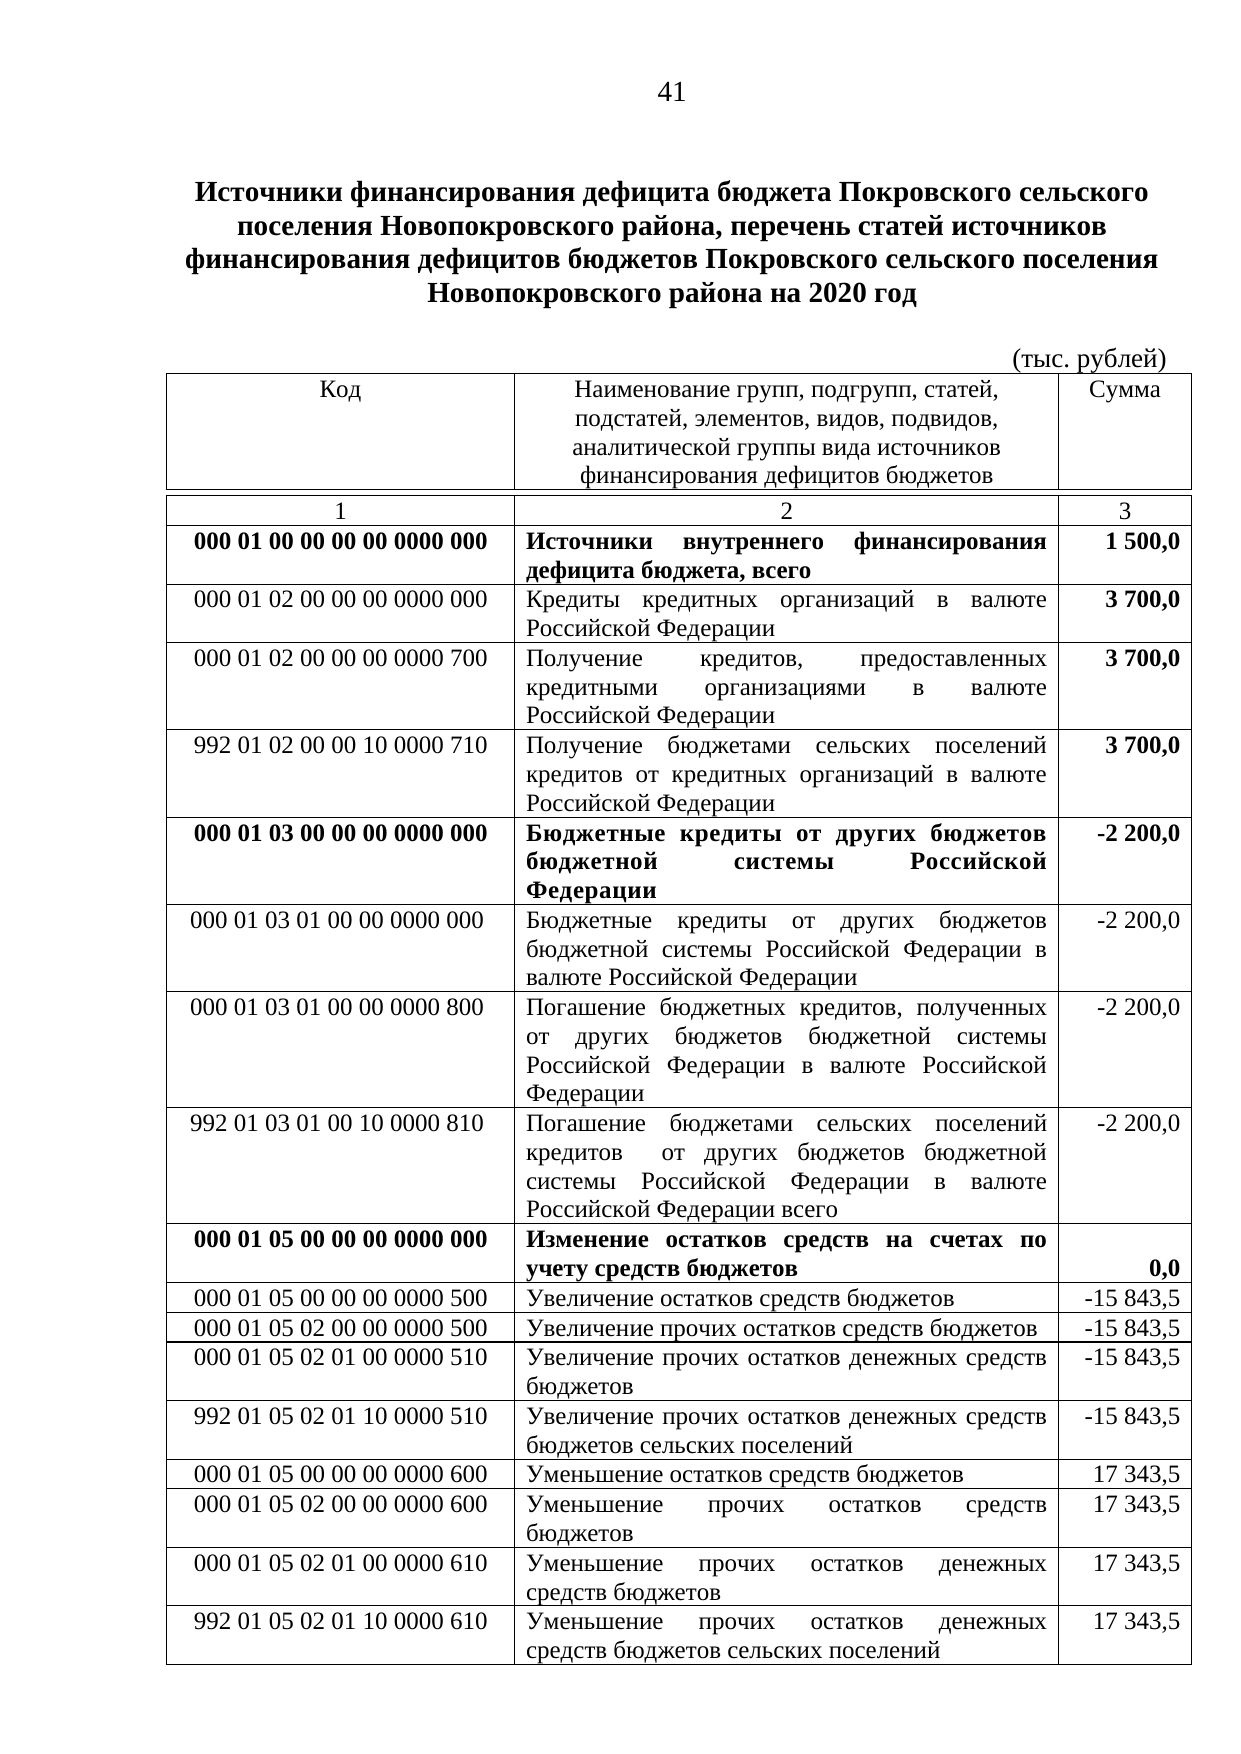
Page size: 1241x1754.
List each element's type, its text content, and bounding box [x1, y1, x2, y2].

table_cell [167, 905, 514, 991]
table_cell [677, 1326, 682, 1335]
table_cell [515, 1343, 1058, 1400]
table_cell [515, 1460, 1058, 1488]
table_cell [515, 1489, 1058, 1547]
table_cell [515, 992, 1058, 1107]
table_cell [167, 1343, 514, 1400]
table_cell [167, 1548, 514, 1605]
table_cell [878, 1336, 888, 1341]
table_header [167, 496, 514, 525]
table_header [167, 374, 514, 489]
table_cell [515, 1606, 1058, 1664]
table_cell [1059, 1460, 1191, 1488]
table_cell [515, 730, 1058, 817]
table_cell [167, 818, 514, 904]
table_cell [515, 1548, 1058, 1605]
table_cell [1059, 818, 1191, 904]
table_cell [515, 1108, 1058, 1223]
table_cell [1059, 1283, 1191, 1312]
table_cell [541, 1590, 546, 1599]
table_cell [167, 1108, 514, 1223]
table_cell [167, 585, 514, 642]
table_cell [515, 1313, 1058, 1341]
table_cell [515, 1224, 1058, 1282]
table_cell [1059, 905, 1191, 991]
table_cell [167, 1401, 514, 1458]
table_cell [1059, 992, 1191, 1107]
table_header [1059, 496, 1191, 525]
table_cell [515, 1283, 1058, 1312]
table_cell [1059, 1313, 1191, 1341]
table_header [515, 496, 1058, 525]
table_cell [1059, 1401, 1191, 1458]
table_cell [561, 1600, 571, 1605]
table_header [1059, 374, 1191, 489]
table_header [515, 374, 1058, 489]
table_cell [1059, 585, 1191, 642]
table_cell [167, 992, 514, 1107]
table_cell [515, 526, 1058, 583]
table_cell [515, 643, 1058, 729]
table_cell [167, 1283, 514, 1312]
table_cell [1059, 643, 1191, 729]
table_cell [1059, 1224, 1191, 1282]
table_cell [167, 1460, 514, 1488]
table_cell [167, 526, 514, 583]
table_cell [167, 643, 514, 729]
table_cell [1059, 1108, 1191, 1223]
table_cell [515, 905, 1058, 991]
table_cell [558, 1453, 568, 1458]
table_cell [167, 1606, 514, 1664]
text Источники финансирования дефицита бюджета Покровского сельского поселения Новопокровского района, перечень статей источников финансирования дефицитов бюджетов Покровского сельского поселения Новопокровского района на 2020 год [177, 174, 1167, 308]
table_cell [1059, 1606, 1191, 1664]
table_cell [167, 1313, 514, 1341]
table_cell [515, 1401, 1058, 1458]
text (тыс. рублей) [177, 342, 1167, 373]
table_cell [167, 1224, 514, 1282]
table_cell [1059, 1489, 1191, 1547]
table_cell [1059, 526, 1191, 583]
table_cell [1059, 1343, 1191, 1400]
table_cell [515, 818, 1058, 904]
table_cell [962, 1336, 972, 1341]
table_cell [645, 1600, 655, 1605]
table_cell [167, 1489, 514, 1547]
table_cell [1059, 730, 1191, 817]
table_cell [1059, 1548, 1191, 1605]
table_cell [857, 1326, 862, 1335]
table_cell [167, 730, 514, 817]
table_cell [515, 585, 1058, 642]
